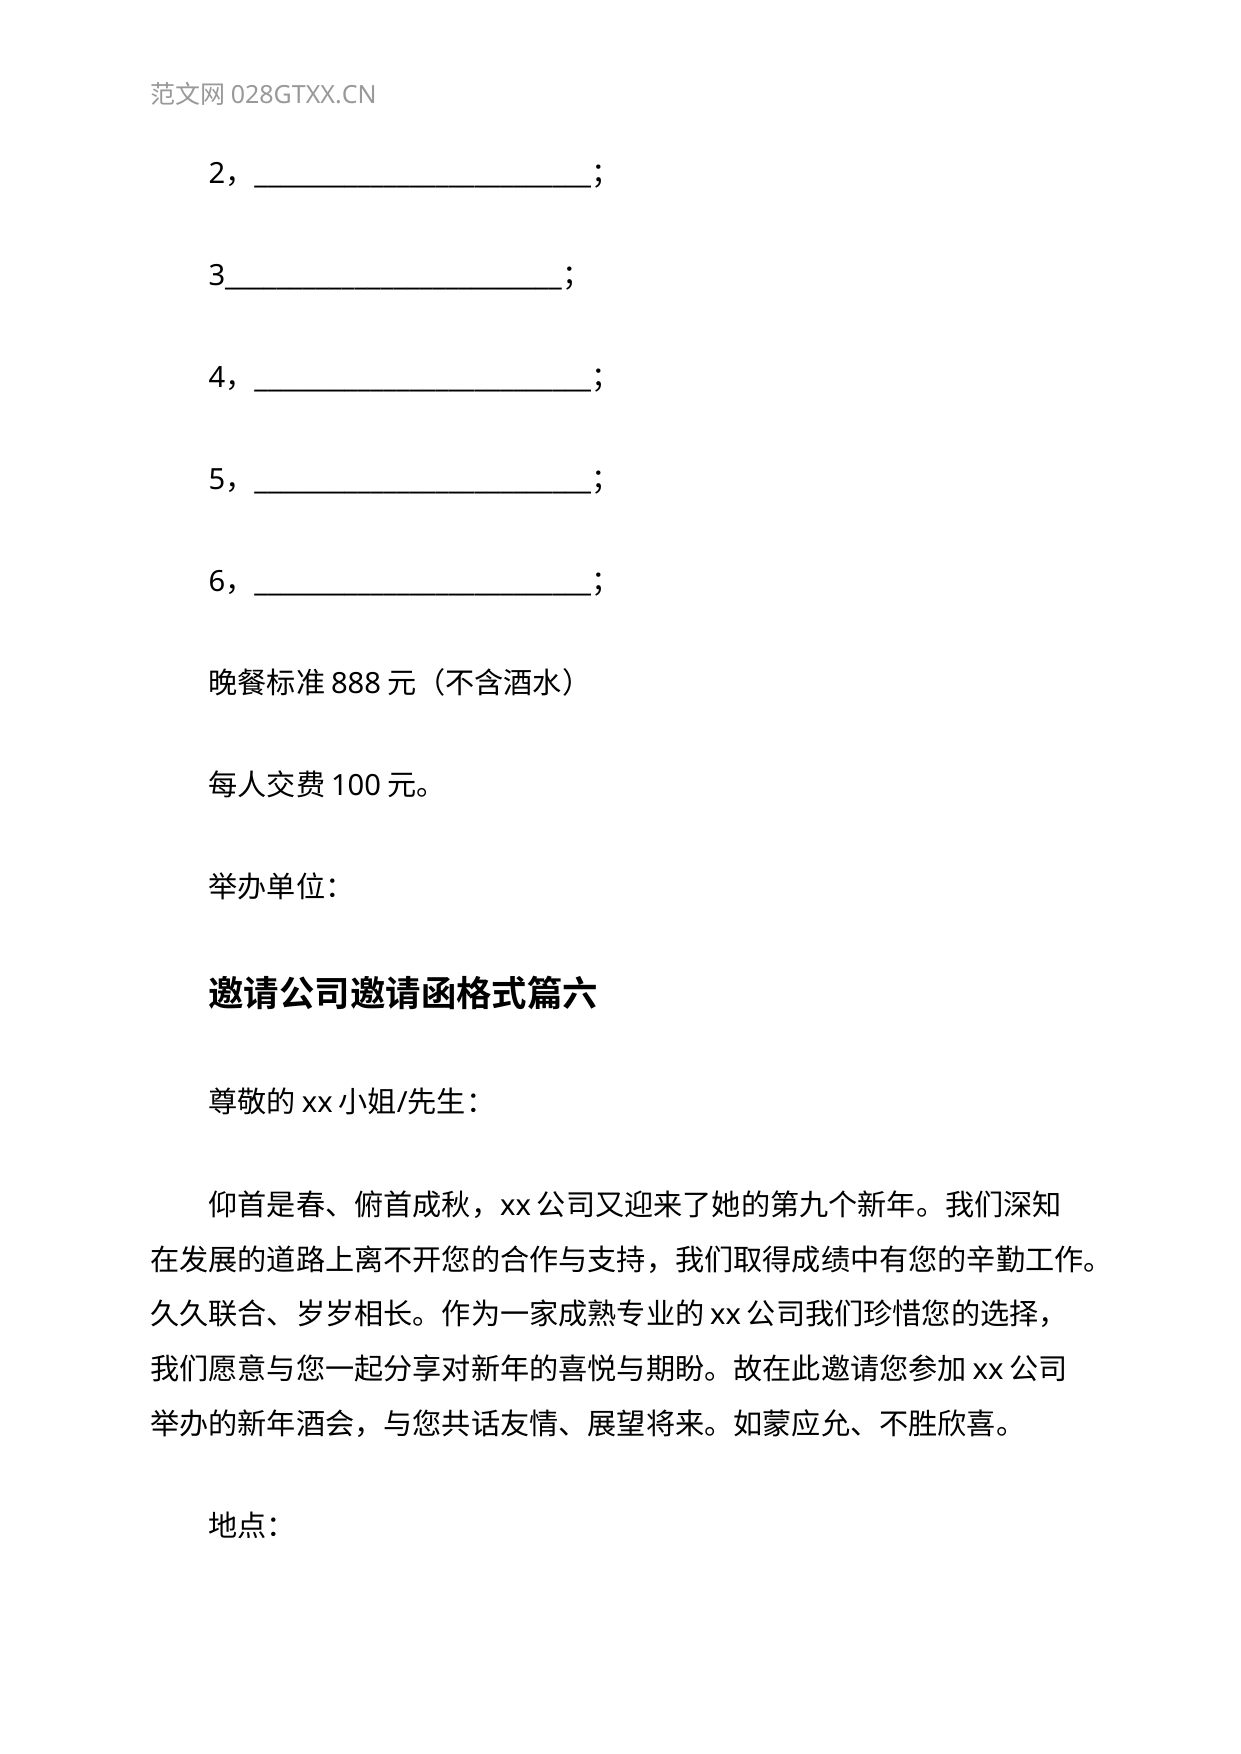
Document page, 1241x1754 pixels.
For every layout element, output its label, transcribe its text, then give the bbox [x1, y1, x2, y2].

text 仰首是春、俯首成秋，xx公司又迎来了她的第九个新年。我们深知在发展的道路上离不开您的合作与支持，我们取得成绩中有您的辛勤工作。久久联合、岁岁相长。作为一家成熟专业的xx公司我们珍惜您的选择，我们愿意与您一起分享对新年的喜悦与期盼。故在此邀请您参加xx公司举办的新年酒会，与您共话友情、展望将来。如蒙应允、不胜欣喜。 [150, 1181, 1090, 1443]
text 5，__________________________； [150, 456, 1090, 498]
text 3__________________________； [150, 252, 1090, 294]
text 6，__________________________； [150, 558, 1090, 600]
text 2，__________________________； [150, 150, 1090, 192]
text 尊敬的xx小姐/先生： [150, 1079, 1090, 1121]
text 晚餐标准888元（不含酒水） [150, 660, 1090, 702]
text 举办单位： [150, 864, 1090, 906]
text 4，__________________________； [150, 354, 1090, 396]
text 地点： [150, 1503, 1090, 1545]
text 邀请公司邀请函格式篇六 [150, 966, 1090, 1017]
text 每人交费100元。 [150, 762, 1090, 804]
